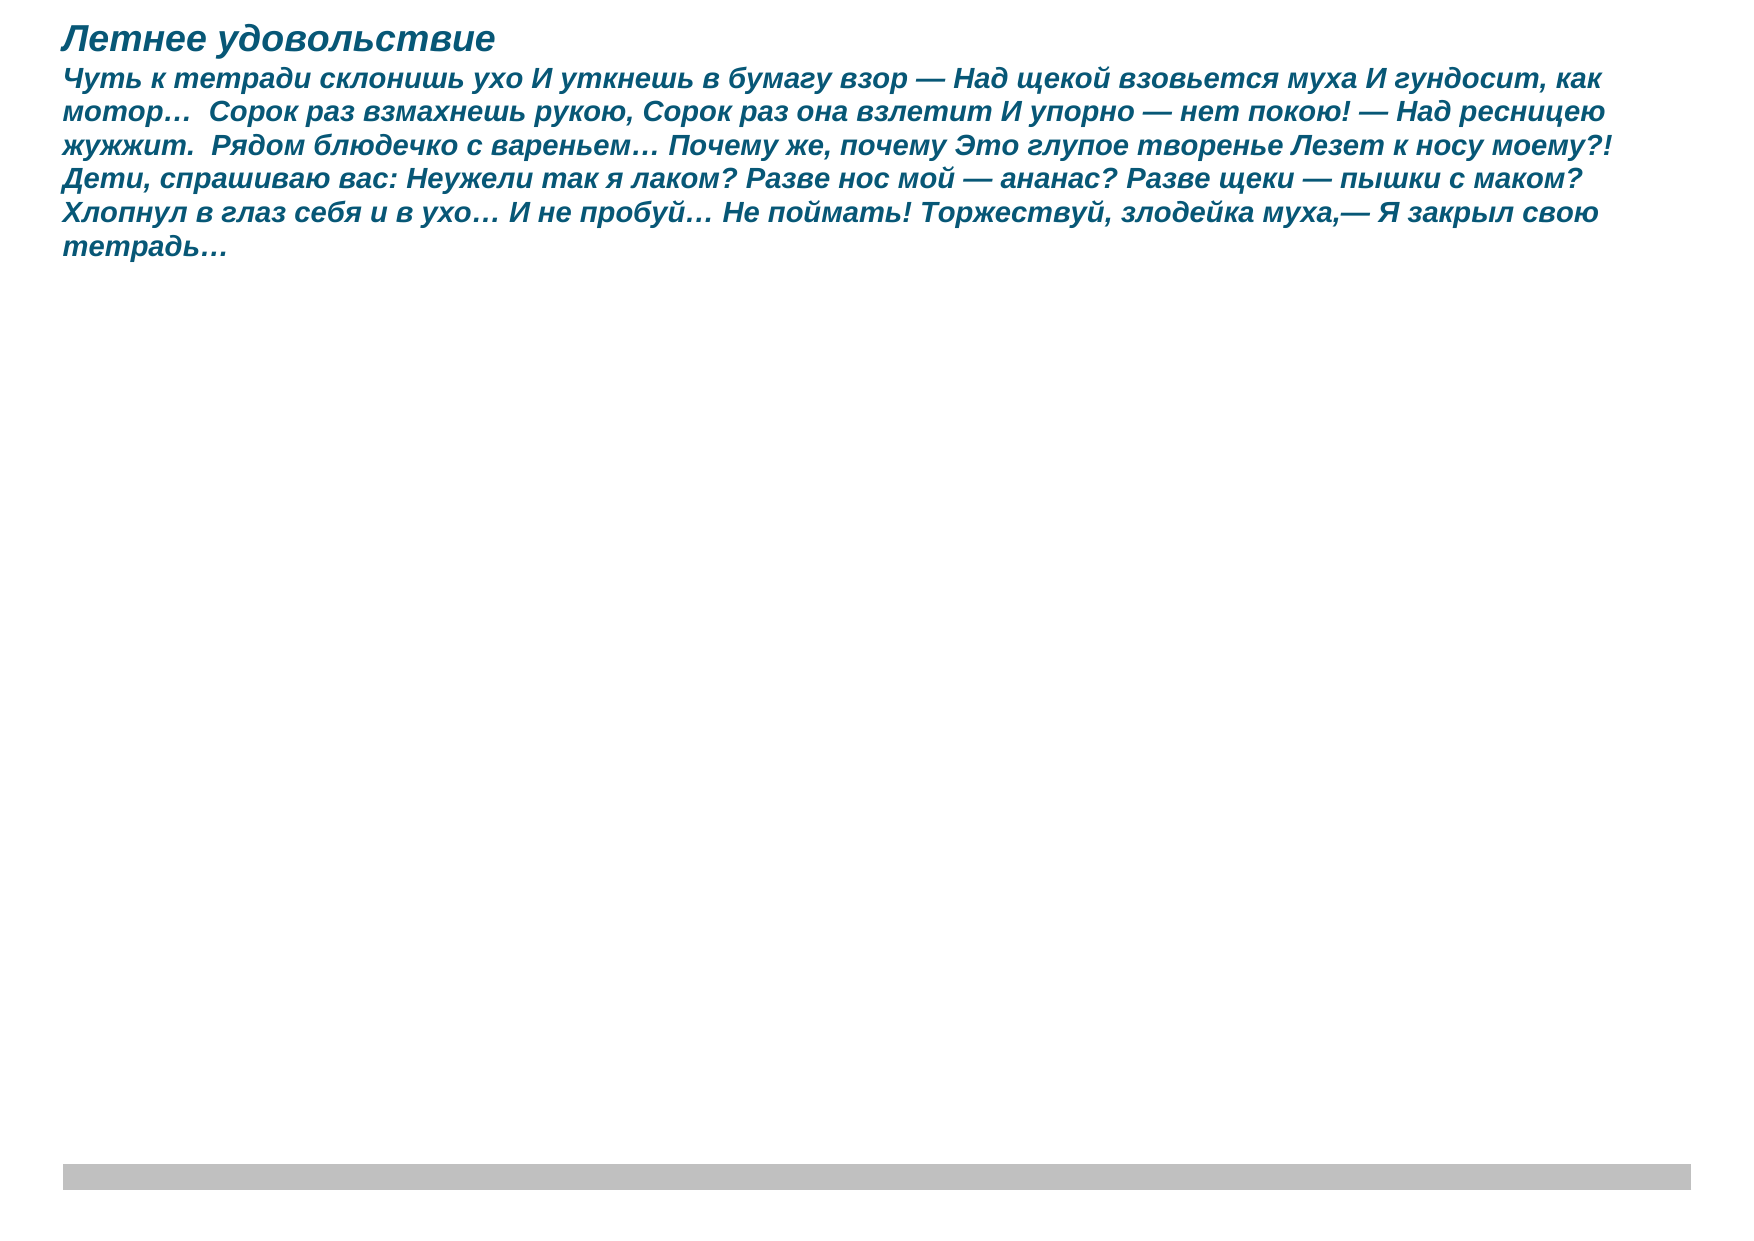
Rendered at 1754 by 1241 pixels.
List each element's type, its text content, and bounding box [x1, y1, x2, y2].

subtitle Летнее удовольствие [62, 17, 1691, 60]
text Чуть к тетради склонишь ухо [62, 61, 1691, 262]
